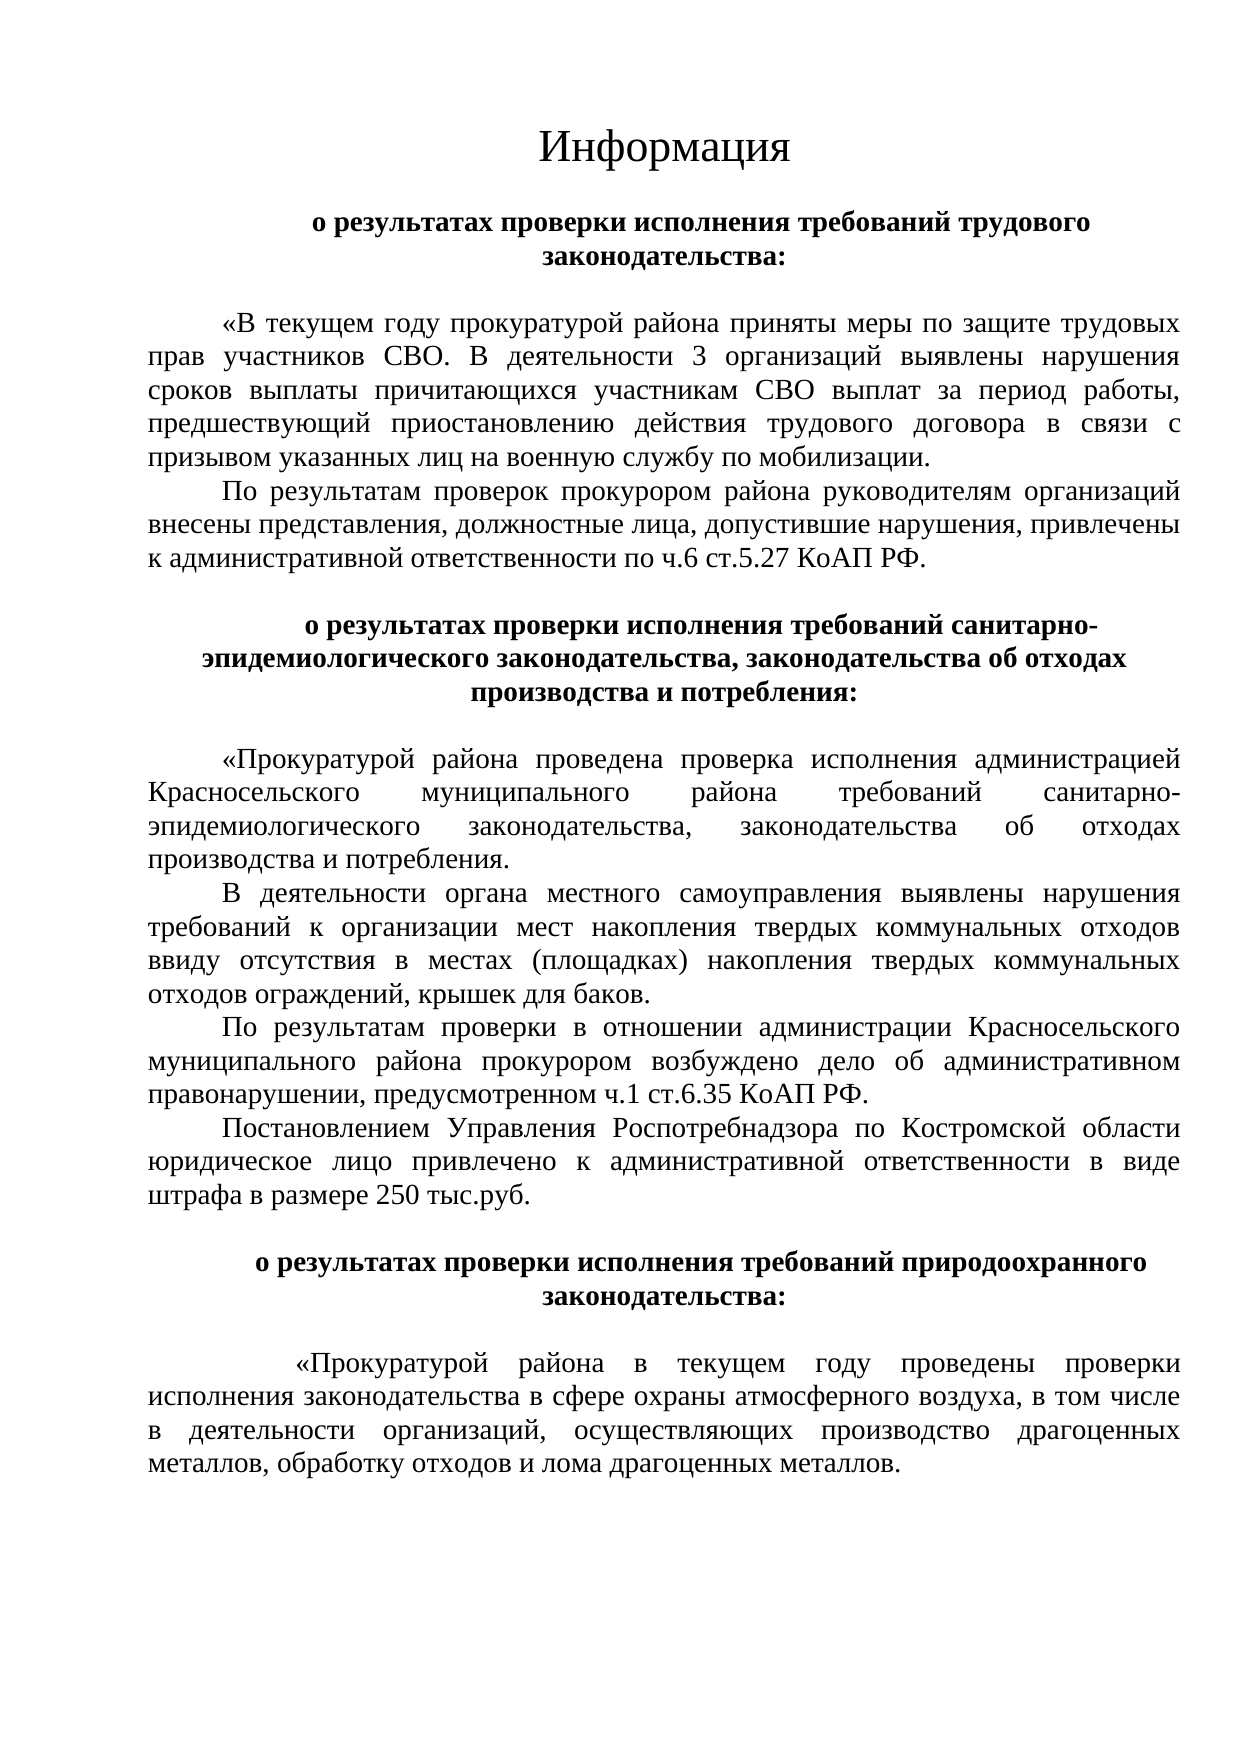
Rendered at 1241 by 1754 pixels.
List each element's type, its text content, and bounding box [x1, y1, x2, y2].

text В деятельности органа местного самоуправления выявлены нарушения требований к организации мест накопления твердых коммунальных отходов ввиду отсутствия в местах (площадках) накопления твердых коммунальных отходов ограждений, крышек для баков. [148, 875, 1181, 1009]
text По результатам проверок прокурором района руководителям организаций внесены представления, должностные лица, допустившие нарушения, привлечены к административной ответственности по ч.6 ст.5.27 КоАП РФ. [148, 473, 1181, 573]
text о результатах проверки исполнения требований санитарно-эпидемиологического законодательства, законодательства об отходах производства и потребления: [148, 607, 1181, 707]
text о результатах проверки исполнения требований трудового законодательства: [148, 204, 1181, 271]
text «Прокуратурой района проведена проверка исполнения администрацией Красносельского муниципального района требований санитарно-эпидемиологического законодательства, законодательства об отходах производства и потребления. [148, 741, 1181, 875]
text Постановлением Управления Роспотребнадзора по Костромской области юридическое лицо привлечено к административной ответственности в виде штрафа в размере 250 тыс.руб. [148, 1110, 1181, 1211]
text «Прокуратурой района в текущем году проведены проверки исполнения законодательства в сфере охраны атмосферного воздуха, в том числе в деятельности организаций, осуществляющих производство драгоценных металлов, обработку отходов и лома драгоценных металлов. [148, 1345, 1181, 1479]
text «В текущем году прокуратурой района приняты меры по защите трудовых прав участников СВО. В деятельности 3 организаций выявлены нарушения сроков выплаты причитающихся участникам СВО выплат за период работы, предшествующий приостановлению действия трудового договора в связи с призывом указанных лиц на военную службу по мобилизации. [148, 305, 1181, 473]
text о результатах проверки исполнения требований природоохранного законодательства: [148, 1244, 1181, 1311]
text По результатам проверки в отношении администрации Красносельского муниципального района прокурором возбуждено дело об административном правонарушении, предусмотренном ч.1 ст.6.35 КоАП РФ. [148, 1009, 1181, 1110]
text Информация [148, 118, 1181, 171]
